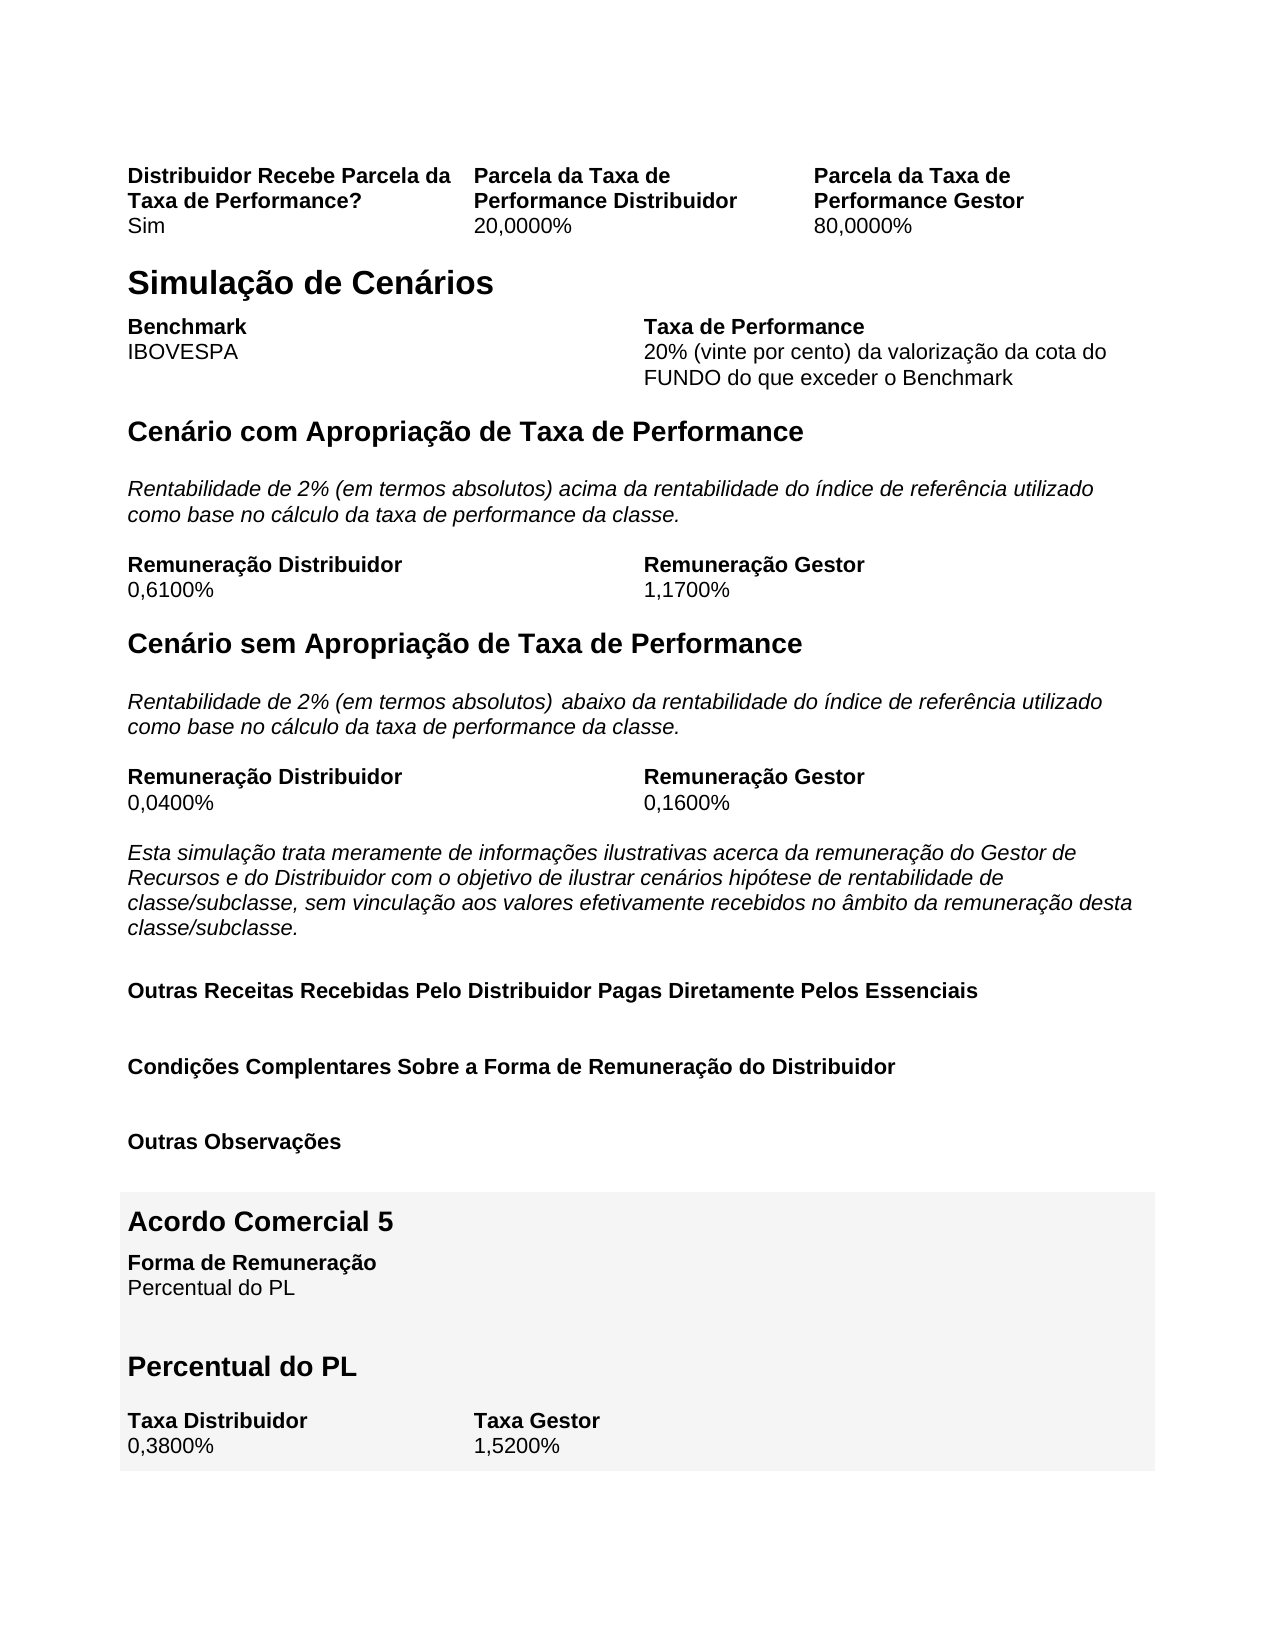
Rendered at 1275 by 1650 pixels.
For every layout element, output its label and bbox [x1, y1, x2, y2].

table_cell [113, 150, 1162, 1471]
